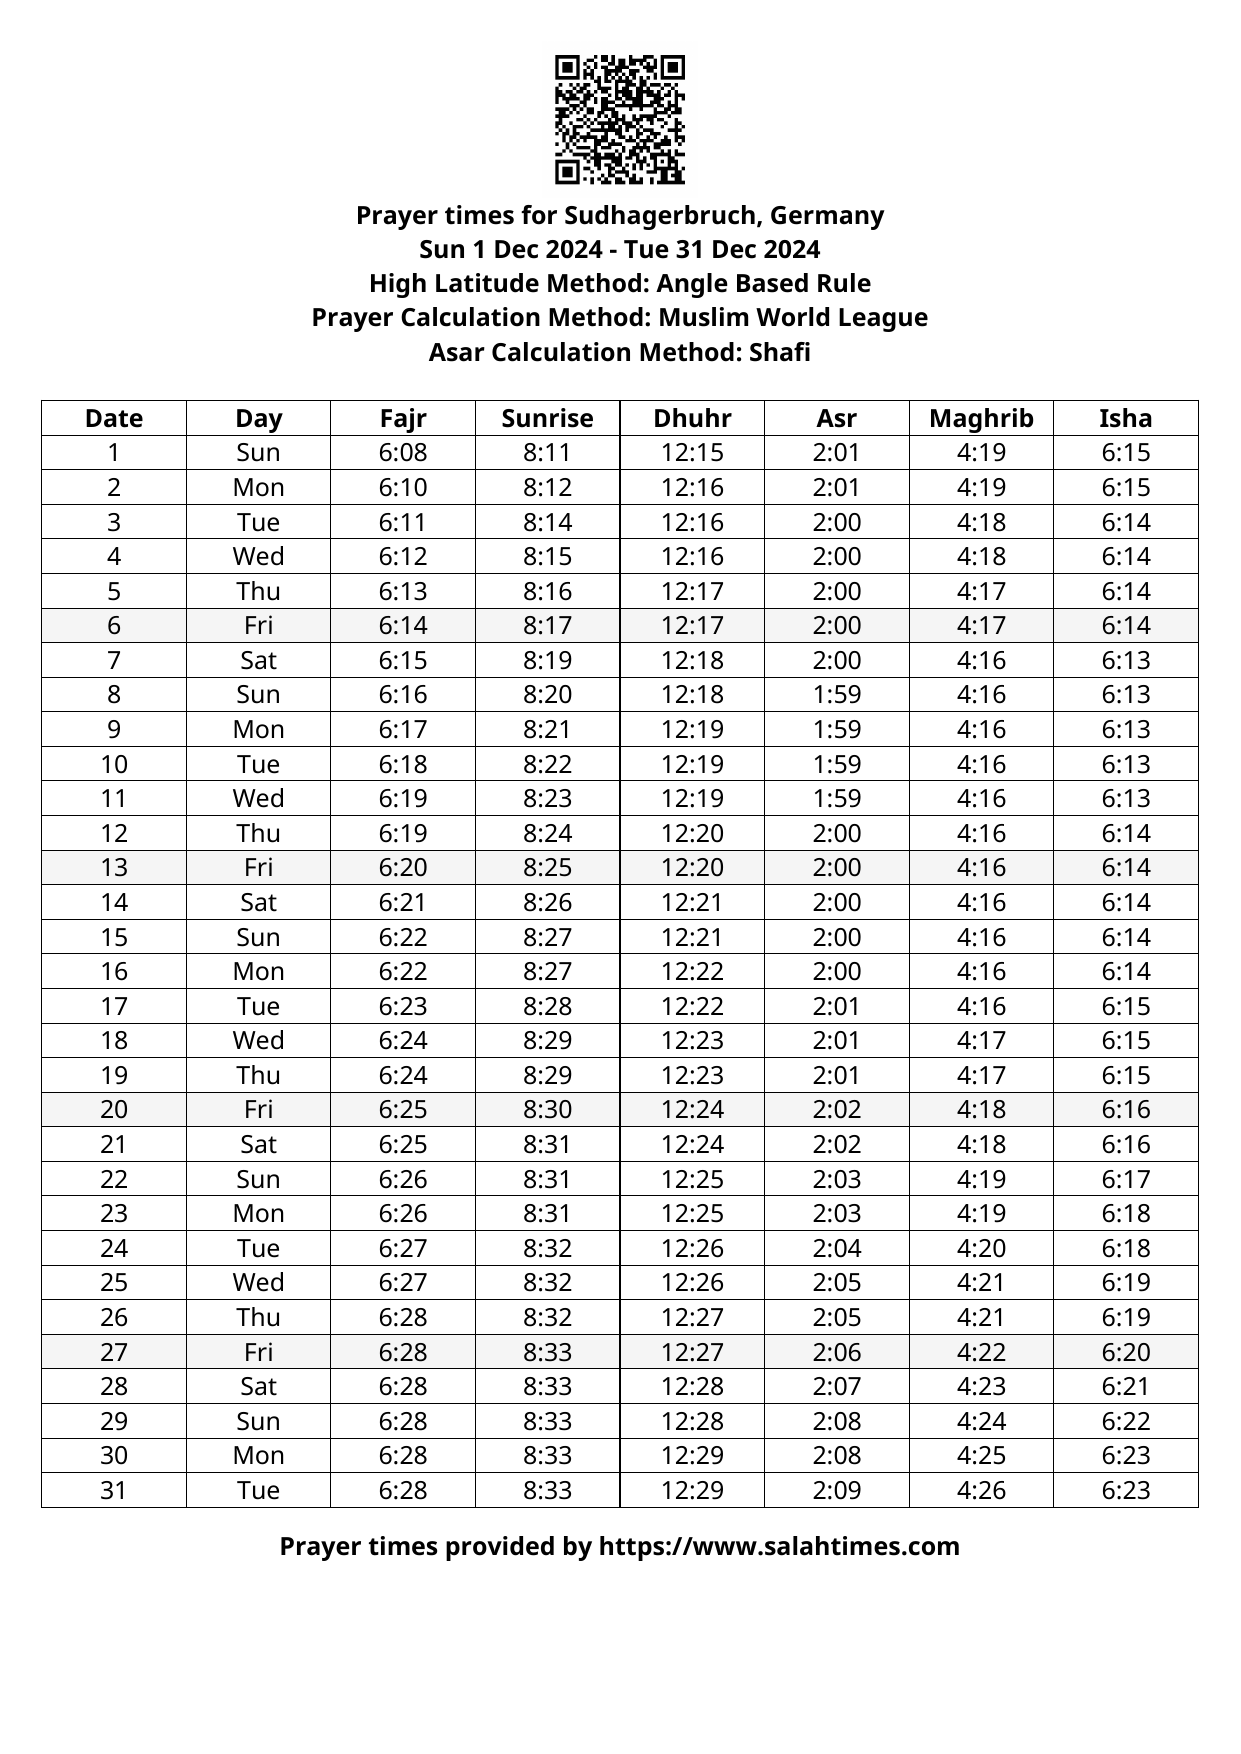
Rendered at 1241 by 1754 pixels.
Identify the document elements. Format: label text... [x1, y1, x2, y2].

table_cell 4:16 [910, 781, 1053, 815]
table_cell 2:05 [765, 1300, 909, 1334]
table_cell 6:14 [1054, 954, 1198, 988]
table_cell 9 [42, 712, 186, 746]
table_header Sunrise [476, 401, 619, 434]
table_cell Thu [187, 574, 330, 607]
table_cell 8:24 [476, 816, 619, 849]
table_cell 6:14 [1054, 851, 1198, 884]
table_cell 6:18 [1054, 1196, 1198, 1230]
table_cell 4:19 [910, 1162, 1053, 1195]
table_cell 12:24 [621, 1127, 764, 1161]
table_cell 6:21 [331, 885, 475, 919]
table_cell 12:18 [621, 643, 764, 677]
table_cell 12:26 [621, 1266, 764, 1299]
table_cell 6:15 [1054, 1024, 1198, 1057]
table_cell 1:59 [765, 781, 909, 815]
table_cell 6:28 [331, 1473, 475, 1507]
table_cell 2:04 [765, 1231, 909, 1264]
table_cell 18 [42, 1024, 186, 1057]
table_cell 6:14 [1054, 574, 1198, 607]
table_cell 6:14 [331, 609, 475, 642]
table_header Date [42, 401, 186, 434]
table_cell Fri [187, 851, 330, 884]
table_cell 12:21 [621, 920, 764, 953]
table_cell 2:07 [765, 1369, 909, 1403]
table_cell 25 [42, 1266, 186, 1299]
table_cell Sat [187, 1127, 330, 1161]
table_cell 2:09 [765, 1473, 909, 1507]
table_cell Mon [187, 470, 330, 504]
table_cell 2:00 [765, 643, 909, 677]
table_cell 2:01 [765, 989, 909, 1022]
table_cell 8:20 [476, 678, 619, 711]
text Prayer Calculation Method: Muslim World League [42, 300, 1198, 334]
table_cell 8:23 [476, 781, 619, 815]
table_cell 26 [42, 1300, 186, 1334]
table_cell 8:33 [476, 1335, 619, 1368]
table_cell 12:23 [621, 1024, 764, 1057]
table_header Asr [765, 401, 909, 434]
table_cell 6:13 [1054, 643, 1198, 677]
table_cell 8:29 [476, 1058, 619, 1092]
text Asar Calculation Method: Shafi [42, 334, 1198, 368]
table_cell 1 [42, 436, 186, 469]
table_cell 8:32 [476, 1231, 619, 1264]
table_cell 6:15 [1054, 436, 1198, 469]
table_cell 17 [42, 989, 186, 1022]
table_cell 8:19 [476, 643, 619, 677]
table_cell 8:26 [476, 885, 619, 919]
table_cell 2:00 [765, 505, 909, 538]
text Sun 1 Dec 2024 - Tue 31 Dec 2024 [42, 232, 1198, 266]
table_cell 6:28 [331, 1439, 475, 1472]
table_cell 31 [42, 1473, 186, 1507]
table_cell 6:27 [331, 1231, 475, 1264]
table_cell Sun [187, 1162, 330, 1195]
table_cell 6:14 [1054, 885, 1198, 919]
table_cell Wed [187, 539, 330, 573]
table_cell Sun [187, 678, 330, 711]
table_cell 6:20 [1054, 1335, 1198, 1368]
table_header Day [187, 401, 330, 434]
table_cell 2:08 [765, 1439, 909, 1472]
table_cell 6:26 [331, 1196, 475, 1230]
table_cell 6:24 [331, 1024, 475, 1057]
table_cell 6:15 [1054, 989, 1198, 1022]
table_cell 8:17 [476, 609, 619, 642]
table_cell 6:15 [331, 643, 475, 677]
table_cell 2:01 [765, 436, 909, 469]
table_cell 1:59 [765, 747, 909, 780]
table_cell 12:17 [621, 609, 764, 642]
table_cell 14 [42, 885, 186, 919]
table_cell 6:25 [331, 1127, 475, 1161]
table_cell 20 [42, 1093, 186, 1126]
text Prayer times for Sudhagerbruch, Germany [42, 198, 1198, 232]
table_cell Mon [187, 712, 330, 746]
table_cell 6:13 [1054, 781, 1198, 815]
table_cell 16 [42, 954, 186, 988]
table_cell Wed [187, 781, 330, 815]
table_cell 8:31 [476, 1127, 619, 1161]
table_cell 7 [42, 643, 186, 677]
table_cell 12:20 [621, 816, 764, 849]
table_cell 6 [42, 609, 186, 642]
table_cell 6:25 [331, 1093, 475, 1126]
table_cell 8:32 [476, 1300, 619, 1334]
table_cell 6:28 [331, 1369, 475, 1403]
table_cell 12:19 [621, 712, 764, 746]
table_cell 12:28 [621, 1369, 764, 1403]
table_cell 12:29 [621, 1473, 764, 1507]
table_cell 2:00 [765, 851, 909, 884]
table_cell 13 [42, 851, 186, 884]
table_cell Mon [187, 1196, 330, 1230]
table_cell 8:33 [476, 1404, 619, 1437]
table_cell 12:17 [621, 574, 764, 607]
table_cell 6:08 [331, 436, 475, 469]
table_cell 24 [42, 1231, 186, 1264]
table_cell 12:19 [621, 781, 764, 815]
table_cell 8:16 [476, 574, 619, 607]
table_cell 12:16 [621, 505, 764, 538]
table_cell 4:17 [910, 574, 1053, 607]
table_cell 6:28 [331, 1335, 475, 1368]
table_cell 2:00 [765, 885, 909, 919]
table_cell 6:19 [1054, 1300, 1198, 1334]
table_cell Sun [187, 436, 330, 469]
text High Latitude Method: Angle Based Rule [42, 266, 1198, 300]
table_cell 4:19 [910, 1196, 1053, 1230]
table_cell 19 [42, 1058, 186, 1092]
table_cell 12:26 [621, 1231, 764, 1264]
table_cell 6:15 [1054, 470, 1198, 504]
table_cell 6:23 [1054, 1439, 1198, 1472]
table_cell 8:21 [476, 712, 619, 746]
table_cell Wed [187, 1024, 330, 1057]
table_cell Tue [187, 1231, 330, 1264]
table_cell 12:27 [621, 1335, 764, 1368]
table_cell 4 [42, 539, 186, 573]
table_cell 30 [42, 1439, 186, 1472]
table_cell 8:28 [476, 989, 619, 1022]
table_cell 6:20 [331, 851, 475, 884]
table_cell 2 [42, 470, 186, 504]
table_cell 6:27 [331, 1266, 475, 1299]
table_cell 4:16 [910, 989, 1053, 1022]
table_header Dhuhr [621, 401, 764, 434]
table_cell 12:21 [621, 885, 764, 919]
table_cell 8:14 [476, 505, 619, 538]
table_cell 8:32 [476, 1266, 619, 1299]
table_cell 2:03 [765, 1196, 909, 1230]
table_cell 12:27 [621, 1300, 764, 1334]
table_cell Sun [187, 1404, 330, 1437]
table_cell 6:14 [1054, 505, 1198, 538]
table_cell 12:22 [621, 954, 764, 988]
table_cell 2:00 [765, 609, 909, 642]
table_cell 8:29 [476, 1024, 619, 1057]
table_cell 6:21 [1054, 1369, 1198, 1403]
table_cell 4:25 [910, 1439, 1053, 1472]
table_cell 12:20 [621, 851, 764, 884]
table_cell 5 [42, 574, 186, 607]
table_cell 6:22 [331, 954, 475, 988]
table_cell 3 [42, 505, 186, 538]
table_cell 10 [42, 747, 186, 780]
table_cell 4:17 [910, 1058, 1053, 1092]
text Prayer times provided by https://www.salahtimes.com [42, 1528, 1198, 1563]
table_cell 4:19 [910, 436, 1053, 469]
table_cell 4:16 [910, 851, 1053, 884]
table_cell 6:17 [331, 712, 475, 746]
table_cell 2:01 [765, 1058, 909, 1092]
table_cell 4:16 [910, 816, 1053, 849]
table_cell Thu [187, 1058, 330, 1092]
table_cell Sat [187, 885, 330, 919]
table_cell Tue [187, 989, 330, 1022]
table_cell 4:16 [910, 885, 1053, 919]
table_cell 2:00 [765, 920, 909, 953]
table_cell Wed [187, 1266, 330, 1299]
table_cell 4:18 [910, 505, 1053, 538]
table_cell 6:13 [1054, 678, 1198, 711]
table_cell 12:28 [621, 1404, 764, 1437]
table_cell 4:16 [910, 747, 1053, 780]
table_cell Fri [187, 1335, 330, 1368]
table_cell 4:16 [910, 954, 1053, 988]
table_cell 29 [42, 1404, 186, 1437]
table_cell 2:00 [765, 816, 909, 849]
table_cell 6:18 [1054, 1231, 1198, 1264]
table_cell 6:18 [331, 747, 475, 780]
table_header Maghrib [910, 401, 1053, 434]
table_cell 6:22 [331, 920, 475, 953]
table_cell 4:21 [910, 1300, 1053, 1334]
table_cell 6:22 [1054, 1404, 1198, 1437]
table_cell 11 [42, 781, 186, 815]
table_cell 6:13 [1054, 747, 1198, 780]
table_cell 6:15 [1054, 1058, 1198, 1092]
table_cell 2:02 [765, 1093, 909, 1126]
table_cell 6:16 [1054, 1127, 1198, 1161]
table_cell Thu [187, 816, 330, 849]
picture [542, 41, 699, 198]
table_cell Fri [187, 609, 330, 642]
table_cell 12:23 [621, 1058, 764, 1092]
table_cell 4:23 [910, 1369, 1053, 1403]
table_cell 6:19 [331, 781, 475, 815]
table_cell 2:00 [765, 539, 909, 573]
table_header Isha [1054, 401, 1198, 434]
table_cell Tue [187, 505, 330, 538]
table_cell 12:25 [621, 1196, 764, 1230]
table_cell 4:18 [910, 539, 1053, 573]
table_cell 6:23 [1054, 1473, 1198, 1507]
table_cell 4:17 [910, 609, 1053, 642]
table_cell 12:16 [621, 470, 764, 504]
table_cell 2:06 [765, 1335, 909, 1368]
table_cell Tue [187, 1473, 330, 1507]
table_cell 12 [42, 816, 186, 849]
table_cell 4:20 [910, 1231, 1053, 1264]
table_cell 12:18 [621, 678, 764, 711]
table_cell 4:21 [910, 1266, 1053, 1299]
table_cell Sat [187, 1369, 330, 1403]
table_cell 6:28 [331, 1404, 475, 1437]
table_cell 8:12 [476, 470, 619, 504]
table_cell 6:23 [331, 989, 475, 1022]
table_cell 6:16 [1054, 1093, 1198, 1126]
table_cell 6:19 [331, 816, 475, 849]
table_cell 8:11 [476, 436, 619, 469]
table_cell 6:12 [331, 539, 475, 573]
table_cell 6:10 [331, 470, 475, 504]
table_cell 12:19 [621, 747, 764, 780]
table_cell 1:59 [765, 678, 909, 711]
table_cell 6:28 [331, 1300, 475, 1334]
table_cell 2:08 [765, 1404, 909, 1437]
table_cell 8:33 [476, 1439, 619, 1472]
table_cell 8 [42, 678, 186, 711]
table_cell 4:16 [910, 643, 1053, 677]
table_cell 6:13 [1054, 712, 1198, 746]
table_cell 21 [42, 1127, 186, 1161]
table_cell Fri [187, 1093, 330, 1126]
table_cell 8:30 [476, 1093, 619, 1126]
table_cell Sun [187, 920, 330, 953]
table_cell 1:59 [765, 712, 909, 746]
table_cell 2:05 [765, 1266, 909, 1299]
table_cell 4:16 [910, 678, 1053, 711]
table_header Fajr [331, 401, 475, 434]
table_cell 15 [42, 920, 186, 953]
table_cell 27 [42, 1335, 186, 1368]
table_cell 6:24 [331, 1058, 475, 1092]
table_cell 8:33 [476, 1369, 619, 1403]
table_cell 4:26 [910, 1473, 1053, 1507]
table_cell 6:19 [1054, 1266, 1198, 1299]
table_cell 6:16 [331, 678, 475, 711]
table_cell 4:18 [910, 1127, 1053, 1161]
table_cell 12:24 [621, 1093, 764, 1126]
table_cell 2:02 [765, 1127, 909, 1161]
table_cell 8:22 [476, 747, 619, 780]
table_cell 4:24 [910, 1404, 1053, 1437]
table_cell 2:00 [765, 574, 909, 607]
table_cell 8:25 [476, 851, 619, 884]
table_cell 4:17 [910, 1024, 1053, 1057]
table_cell 8:31 [476, 1196, 619, 1230]
table_cell Mon [187, 954, 330, 988]
table_cell 2:01 [765, 1024, 909, 1057]
table_cell 8:15 [476, 539, 619, 573]
table_cell Sat [187, 643, 330, 677]
table_cell 23 [42, 1196, 186, 1230]
table_cell 22 [42, 1162, 186, 1195]
table_cell 2:00 [765, 954, 909, 988]
table_cell 28 [42, 1369, 186, 1403]
table_cell 6:13 [331, 574, 475, 607]
table_cell 8:33 [476, 1473, 619, 1507]
table_cell 12:22 [621, 989, 764, 1022]
table_cell 12:16 [621, 539, 764, 573]
table_cell 6:11 [331, 505, 475, 538]
table_cell Tue [187, 747, 330, 780]
table_cell 12:15 [621, 436, 764, 469]
table_cell 6:26 [331, 1162, 475, 1195]
table_cell 12:25 [621, 1162, 764, 1195]
table_cell 6:14 [1054, 539, 1198, 573]
table_cell 8:31 [476, 1162, 619, 1195]
table_cell 2:03 [765, 1162, 909, 1195]
table_cell 4:16 [910, 920, 1053, 953]
table_cell Mon [187, 1439, 330, 1472]
table_cell 8:27 [476, 920, 619, 953]
table_cell 8:27 [476, 954, 619, 988]
table_cell 4:18 [910, 1093, 1053, 1126]
table_cell 4:19 [910, 470, 1053, 504]
table_cell 6:14 [1054, 816, 1198, 849]
table_cell Thu [187, 1300, 330, 1334]
table_cell 4:16 [910, 712, 1053, 746]
table_cell 6:14 [1054, 609, 1198, 642]
table_cell 6:14 [1054, 920, 1198, 953]
table_cell 12:29 [621, 1439, 764, 1472]
table_cell 2:01 [765, 470, 909, 504]
table_cell 4:22 [910, 1335, 1053, 1368]
table_cell 6:17 [1054, 1162, 1198, 1195]
